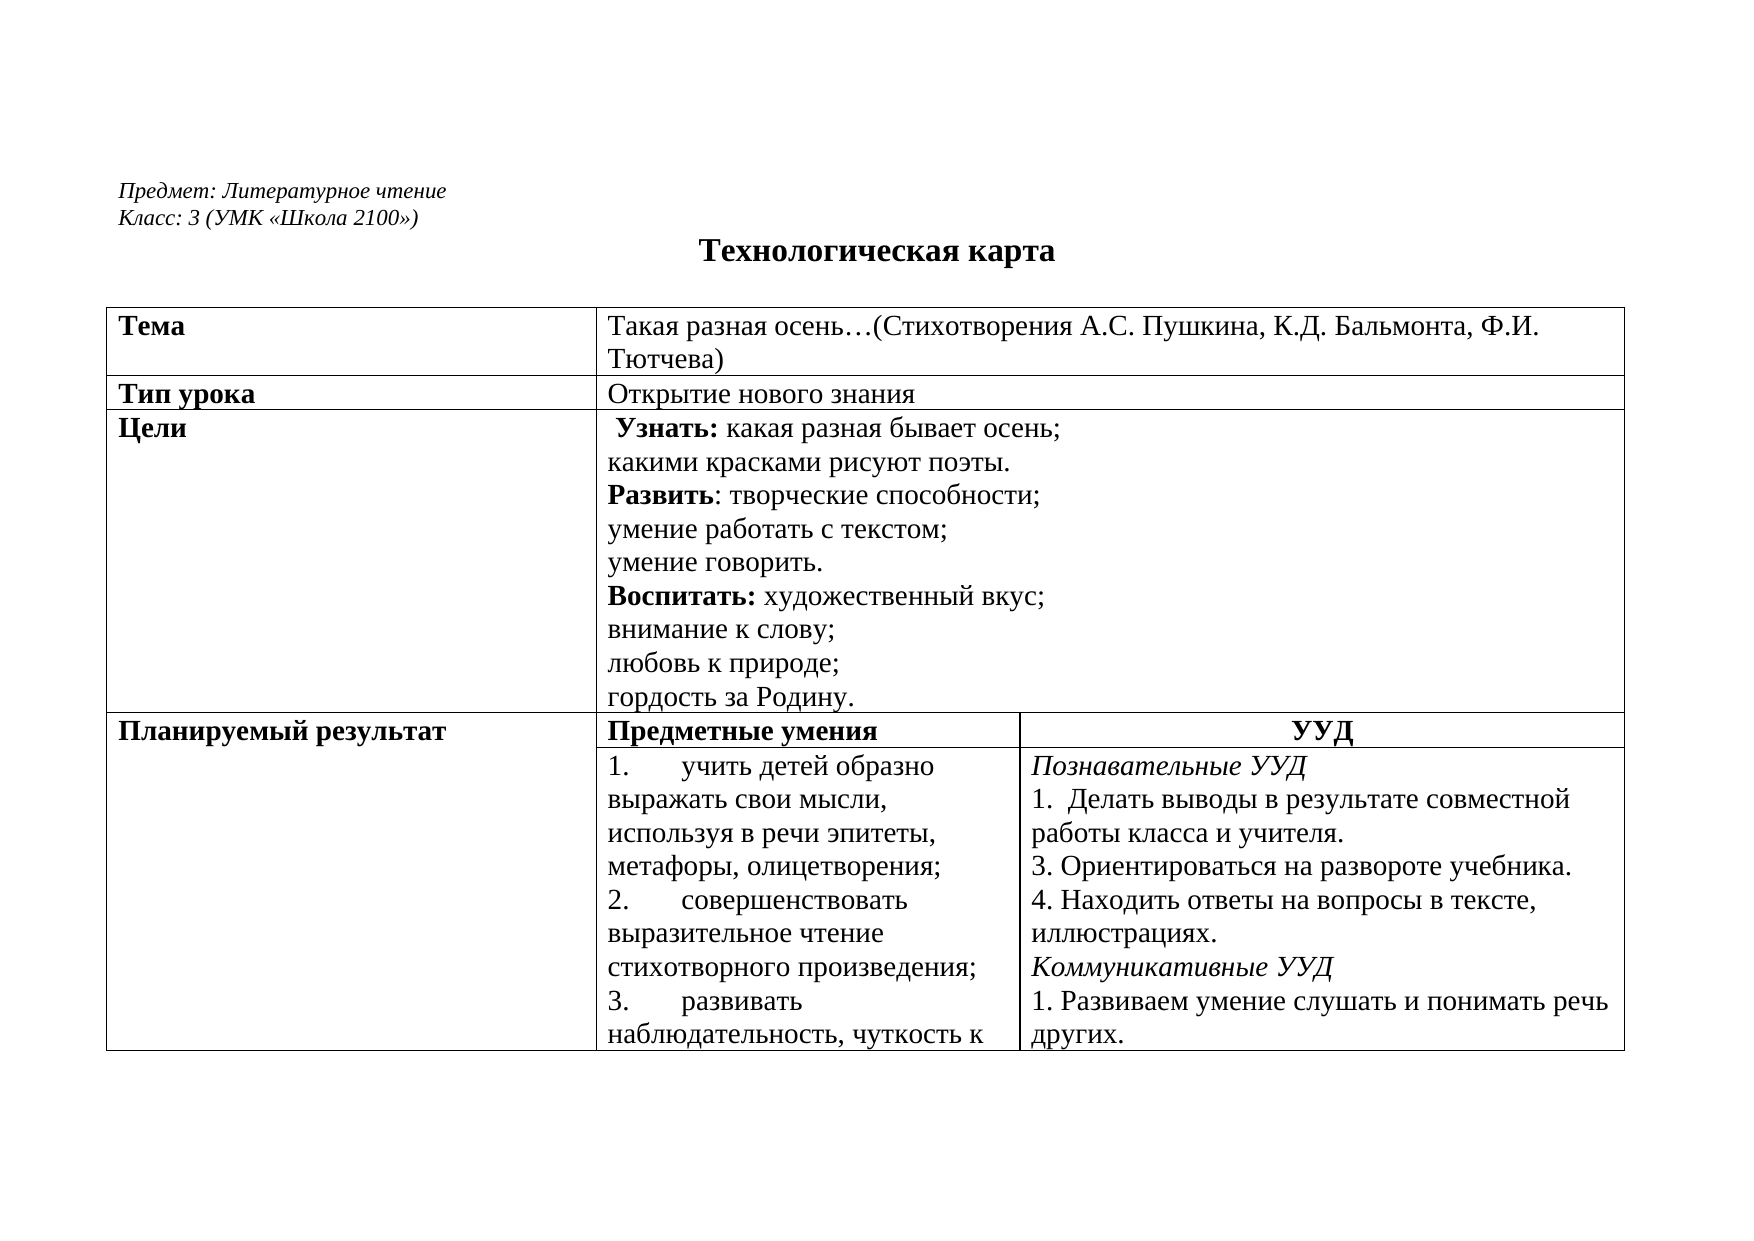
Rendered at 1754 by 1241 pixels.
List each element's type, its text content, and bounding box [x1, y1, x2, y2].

text Технологическая карта [118, 230, 1636, 268]
table_cell Цели [107, 410, 596, 712]
table_cell Планируемый результат [107, 713, 596, 1050]
table_cell Предметные умения [597, 713, 1019, 747]
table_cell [1021, 748, 1624, 1050]
table_header Такая разная осень…(Стихотворения А.С. Пушкина, К.Д. Бальмонта, Ф.И. Тютчева) [597, 308, 1624, 375]
table_header Тема [107, 308, 596, 375]
table_cell Тип урока [107, 376, 596, 409]
text Класс: 3 (УМК «Школа 2100») [118, 203, 1636, 230]
table_cell Открытие нового знания [597, 376, 1624, 409]
text Предмет: Литературное чтение [118, 177, 1636, 203]
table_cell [597, 748, 1019, 1050]
table_cell Узнать: какая разная бывает осень; какими красками рисуют поэты. Развить: творческие способности; умение работать с текстом; умение говорить. Воспитать: художественный вкус; внимание к слову; любовь к природе; гордость за Родину. [597, 410, 1624, 712]
table_cell УУД [1021, 713, 1624, 747]
